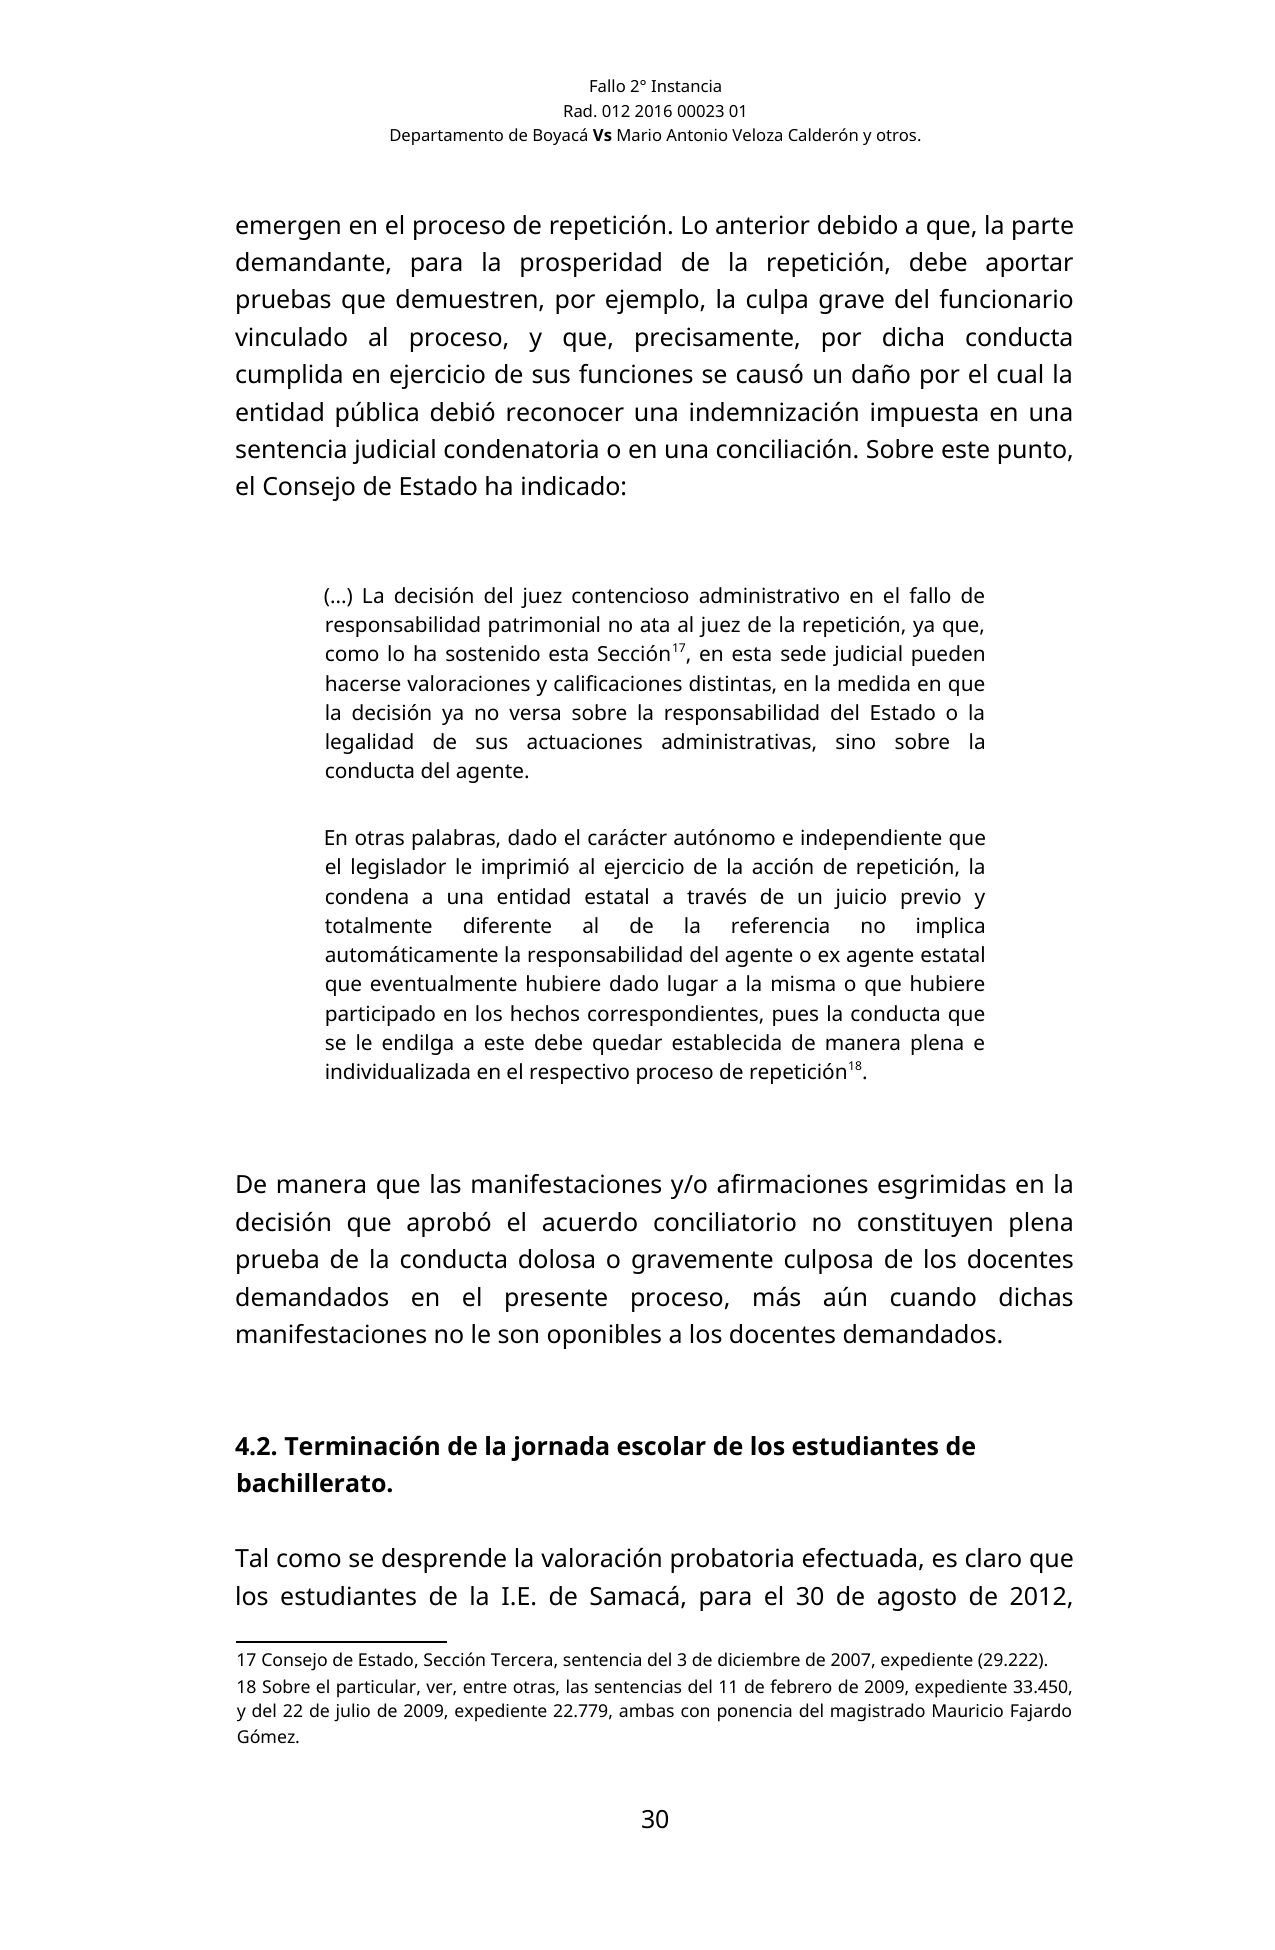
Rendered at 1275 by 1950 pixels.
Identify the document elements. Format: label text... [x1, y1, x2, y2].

text En otras palabras, dado el carácter autónomo e independiente que el legislador le imprimió al ejercicio de la acción de repetición, la condena a una entidad estatal a través de un juicio previo y totalmente diferente al de la referencia no implica automáticamente la responsabilidad del agente o ex agente estatal que eventualmente hubiere dado lugar a la misma o que hubiere participado en los hechos correspondientes, pues la conducta que se le endilga a este debe quedar establecida de manera plena e individualizada en el respectivo proceso de repetición. [323, 823, 986, 1086]
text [235, 1541, 1075, 1612]
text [235, 207, 1075, 503]
text De manera que las manifestaciones y/o afirmaciones esgrimidas en la decisión que aprobó el acuerdo conciliatorio no constituyen plena prueba de la conducta dolosa o gravemente culposa de los docentes demandados en el presente proceso, más aún cuando dichas manifestaciones no le son oponibles a los docentes demandados. [235, 1167, 1075, 1351]
text 4.2. Terminación de la jornada escolar de los estudiantes de bachillerato. [235, 1429, 1075, 1500]
text (...) La decisión del juez contencioso administrativo en el fallo de responsabilidad patrimonial no ata al juez de la repetición, ya que, como lo ha sostenido esta Sección, en esta sede judicial pueden hacerse valoraciones y calificaciones distintas, en la medida en que la decisión ya no versa sobre la responsabilidad del Estado o la legalidad de sus actuaciones administrativas, sino sobre la conducta del agente. [323, 581, 986, 785]
